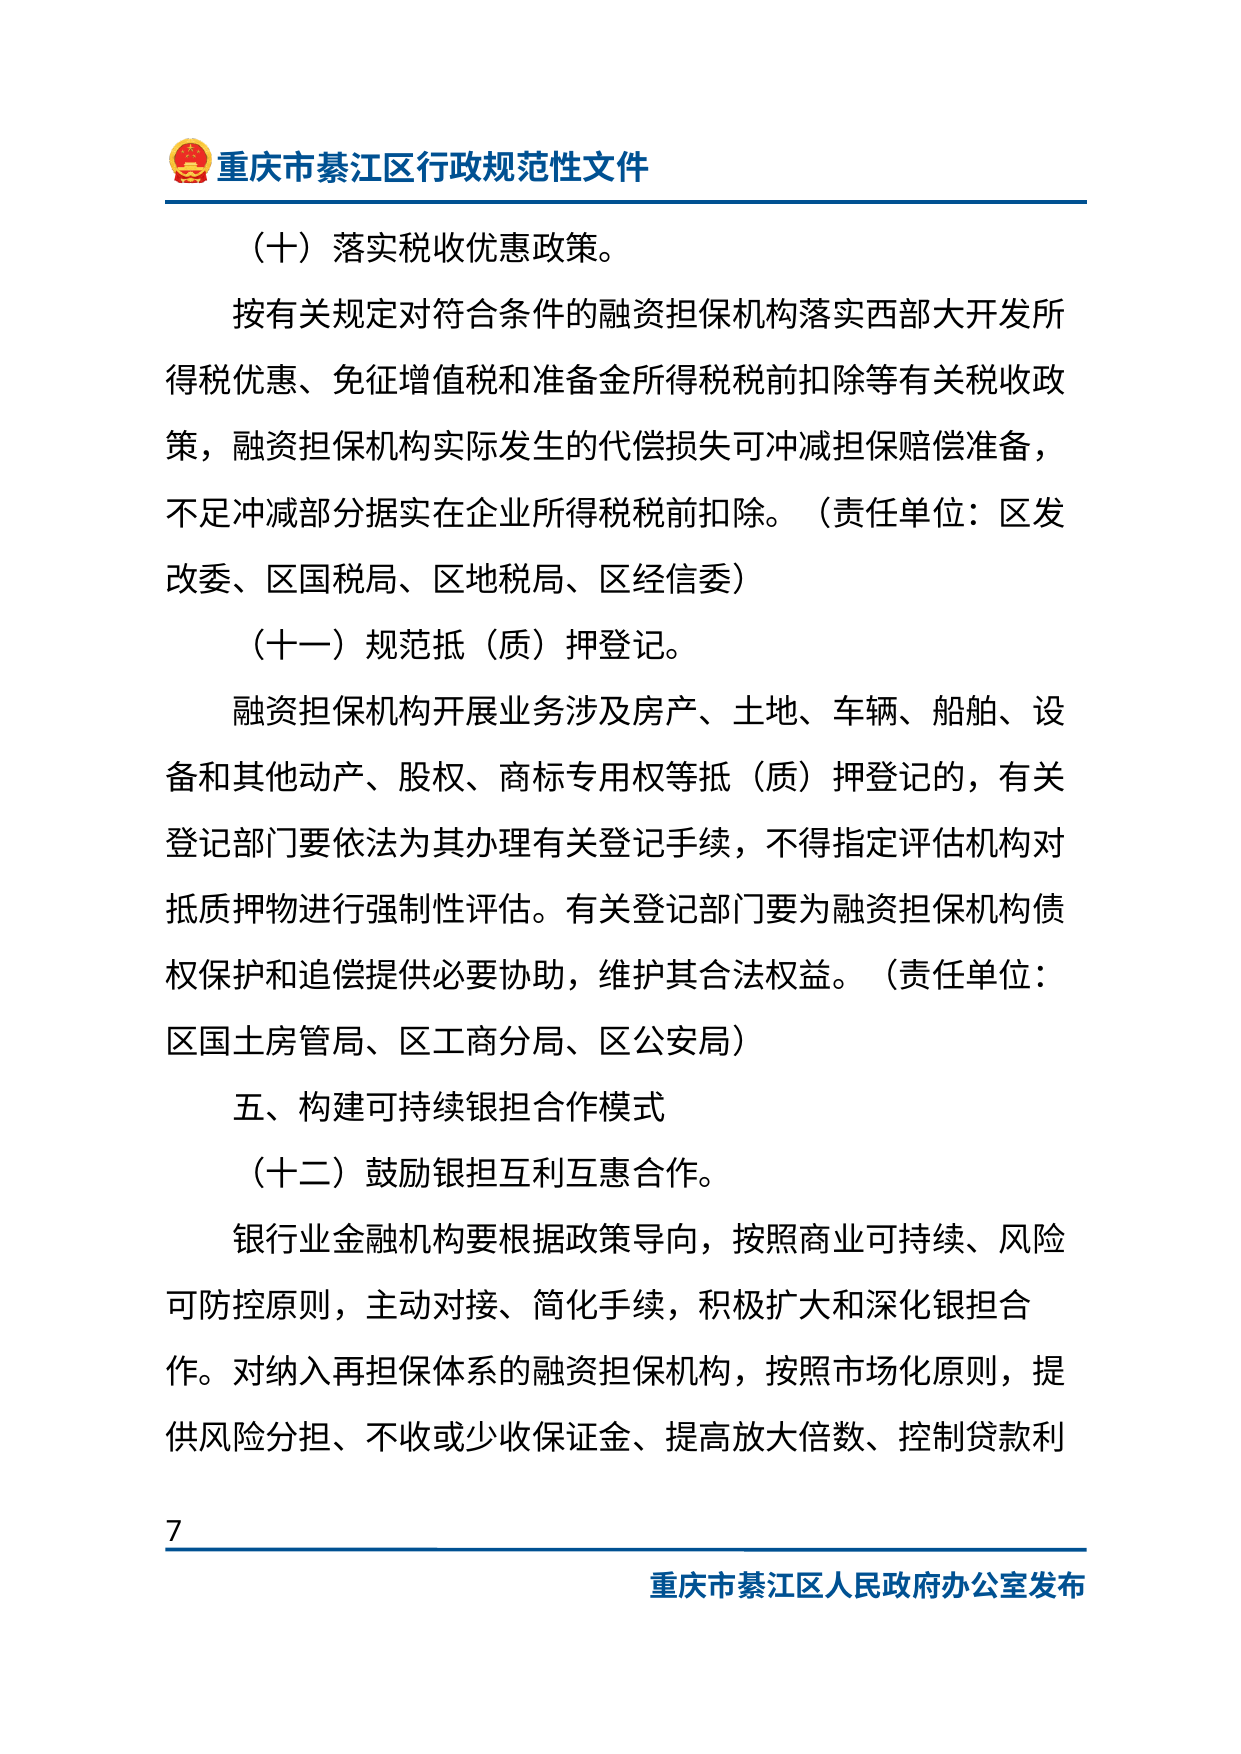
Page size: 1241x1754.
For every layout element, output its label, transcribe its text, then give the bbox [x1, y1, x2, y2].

text （十）落实税收优惠政策。 [165, 213, 1087, 279]
text （十二）鼓励银担互利互惠合作。 [165, 1138, 1087, 1204]
text 按有关规定对符合条件的融资担保机构落实西部大开发所得税优惠、免征增值税和准备金所得税税前扣除等有关税收政策，融资担保机构实际发生的代偿损失可冲减担保赔偿准备，不足冲减部分据实在企业所得税税前扣除。（责任单位：区发改委、区国税局、区地税局、区经信委） [165, 279, 1087, 609]
text 五、构建可持续银担合作模式 [165, 1072, 1087, 1138]
text （十一）规范抵（质）押登记。 [165, 609, 1087, 676]
picture [165, 136, 216, 187]
text 融资担保机构开展业务涉及房产、土地、车辆、船舶、设备和其他动产、股权、商标专用权等抵（质）押登记的，有关登记部门要依法为其办理有关登记手续，不得指定评估机构对抵质押物进行强制性评估。有关登记部门要为融资担保机构债权保护和追偿提供必要协助，维护其合法权益。（责任单位：区国土房管局、区工商分局、区公安局） [165, 676, 1087, 1072]
